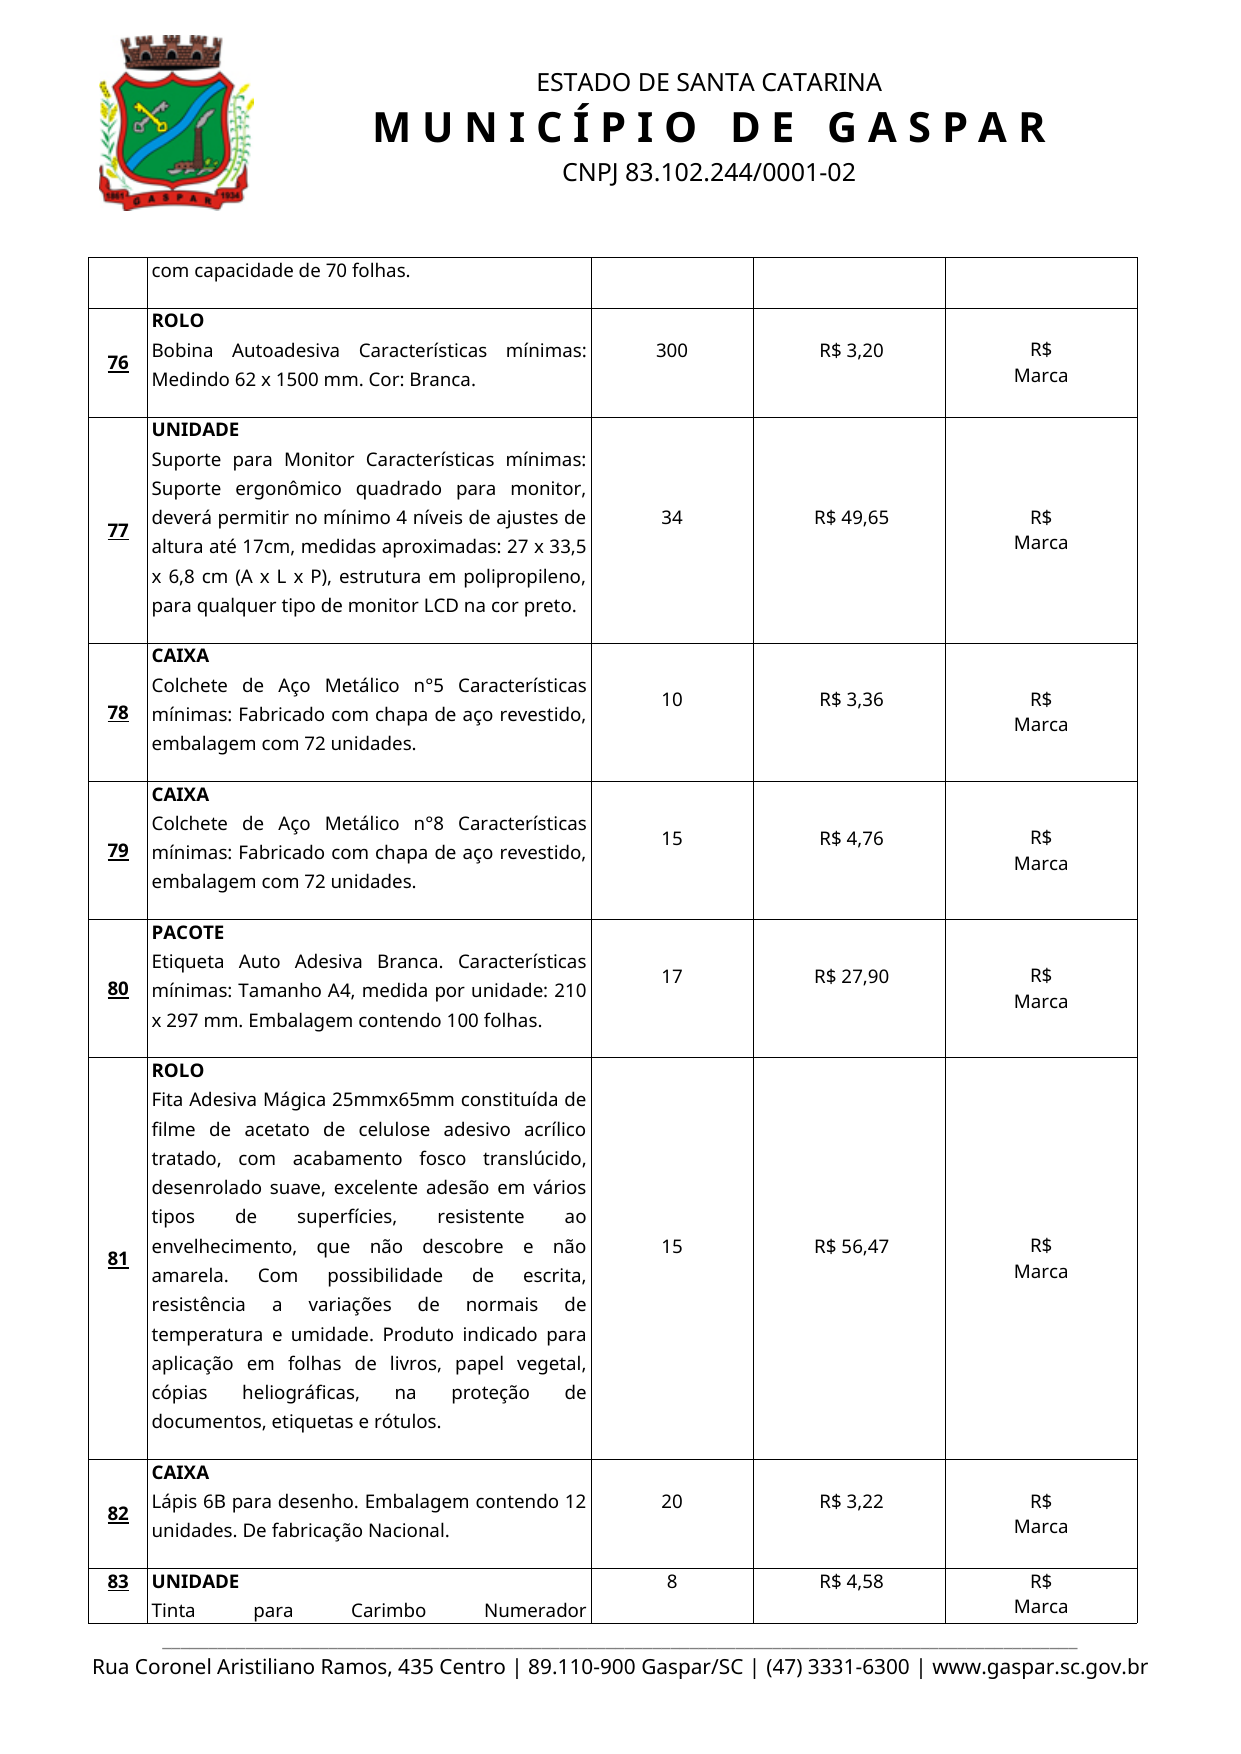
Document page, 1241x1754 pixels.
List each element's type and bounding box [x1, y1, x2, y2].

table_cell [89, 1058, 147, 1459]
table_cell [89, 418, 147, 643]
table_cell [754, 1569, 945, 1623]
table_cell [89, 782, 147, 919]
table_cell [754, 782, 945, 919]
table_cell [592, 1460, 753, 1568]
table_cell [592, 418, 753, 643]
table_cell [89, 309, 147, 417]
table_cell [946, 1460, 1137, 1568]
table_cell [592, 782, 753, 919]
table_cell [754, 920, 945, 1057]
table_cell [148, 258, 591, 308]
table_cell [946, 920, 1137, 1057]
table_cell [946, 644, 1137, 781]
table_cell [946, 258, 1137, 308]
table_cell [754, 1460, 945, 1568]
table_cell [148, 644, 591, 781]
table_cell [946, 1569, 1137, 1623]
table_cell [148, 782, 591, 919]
picture [99, 35, 254, 211]
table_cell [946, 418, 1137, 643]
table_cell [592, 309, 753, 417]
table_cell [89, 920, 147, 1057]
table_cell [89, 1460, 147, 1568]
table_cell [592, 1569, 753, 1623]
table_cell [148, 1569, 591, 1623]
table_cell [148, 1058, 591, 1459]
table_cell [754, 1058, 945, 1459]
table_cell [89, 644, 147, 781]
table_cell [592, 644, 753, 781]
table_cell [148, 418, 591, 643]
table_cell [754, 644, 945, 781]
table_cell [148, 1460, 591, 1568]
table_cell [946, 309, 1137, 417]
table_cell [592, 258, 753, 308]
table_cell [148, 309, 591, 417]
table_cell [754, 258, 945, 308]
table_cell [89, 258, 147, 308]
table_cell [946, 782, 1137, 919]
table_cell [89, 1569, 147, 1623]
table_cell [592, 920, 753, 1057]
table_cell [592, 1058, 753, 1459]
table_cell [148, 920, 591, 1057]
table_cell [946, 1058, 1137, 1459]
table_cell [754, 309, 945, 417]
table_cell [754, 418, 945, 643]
